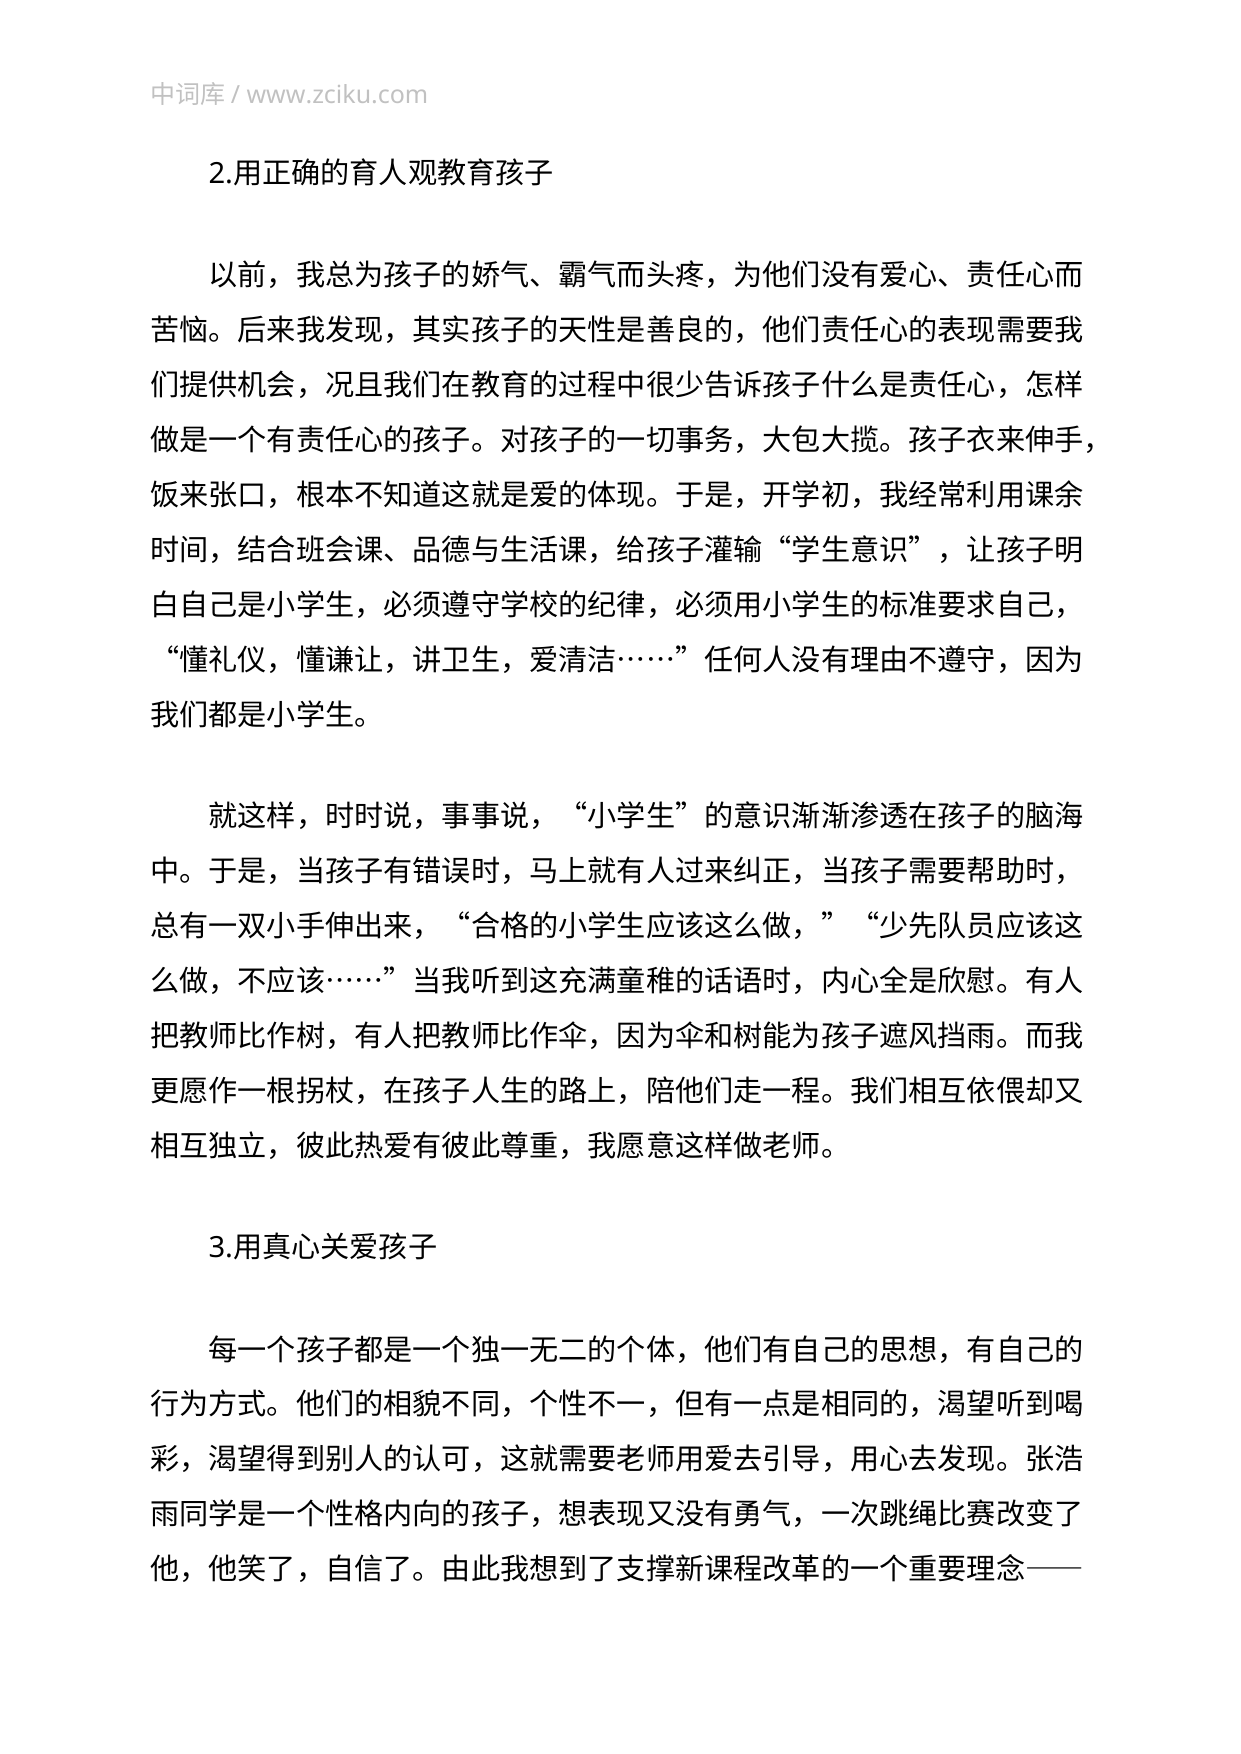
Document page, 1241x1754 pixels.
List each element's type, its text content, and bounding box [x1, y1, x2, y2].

text 2.用正确的育人观教育孩子 [150, 150, 1090, 192]
text 以前，我总为孩子的娇气、霸气而头疼，为他们没有爱心、责任心而苦恼。后来我发现，其实孩子的天性是善良的，他们责任心的表现需要我们提供机会，况且我们在教育的过程中很少告诉孩子什么是责任心，怎样做是一个有责任心的孩子。对孩子的一切事务，大包大揽。孩子衣来伸手，饭来张口，根本不知道这就是爱的体现。于是，开学初，我经常利用课余时间，结合班会课、品德与生活课，给孩子灌输“学生意识”，让孩子明白自己是小学生，必须遵守学校的纪律，必须用小学生的标准要求自己，“懂礼仪，懂谦让，讲卫生，爱清洁……”任何人没有理由不遵守，因为我们都是小学生。 [150, 252, 1090, 733]
text 3.用真心关爱孩子 [150, 1224, 1090, 1266]
text 就这样，时时说，事事说，“小学生”的意识渐渐渗透在孩子的脑海中。于是，当孩子有错误时，马上就有人过来纠正，当孩子需要帮助时，总有一双小手伸出来，“合格的小学生应该这么做，”“少先队员应该这么做，不应该……”当我听到这充满童稚的话语时，内心全是欣慰。有人把教师比作树，有人把教师比作伞，因为伞和树能为孩子遮风挡雨。而我更愿作一根拐杖，在孩子人生的路上，陪他们走一程。我们相互依偎却又相互独立，彼此热爱有彼此尊重，我愿意这样做老师。 [150, 793, 1090, 1164]
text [150, 1326, 1090, 1588]
